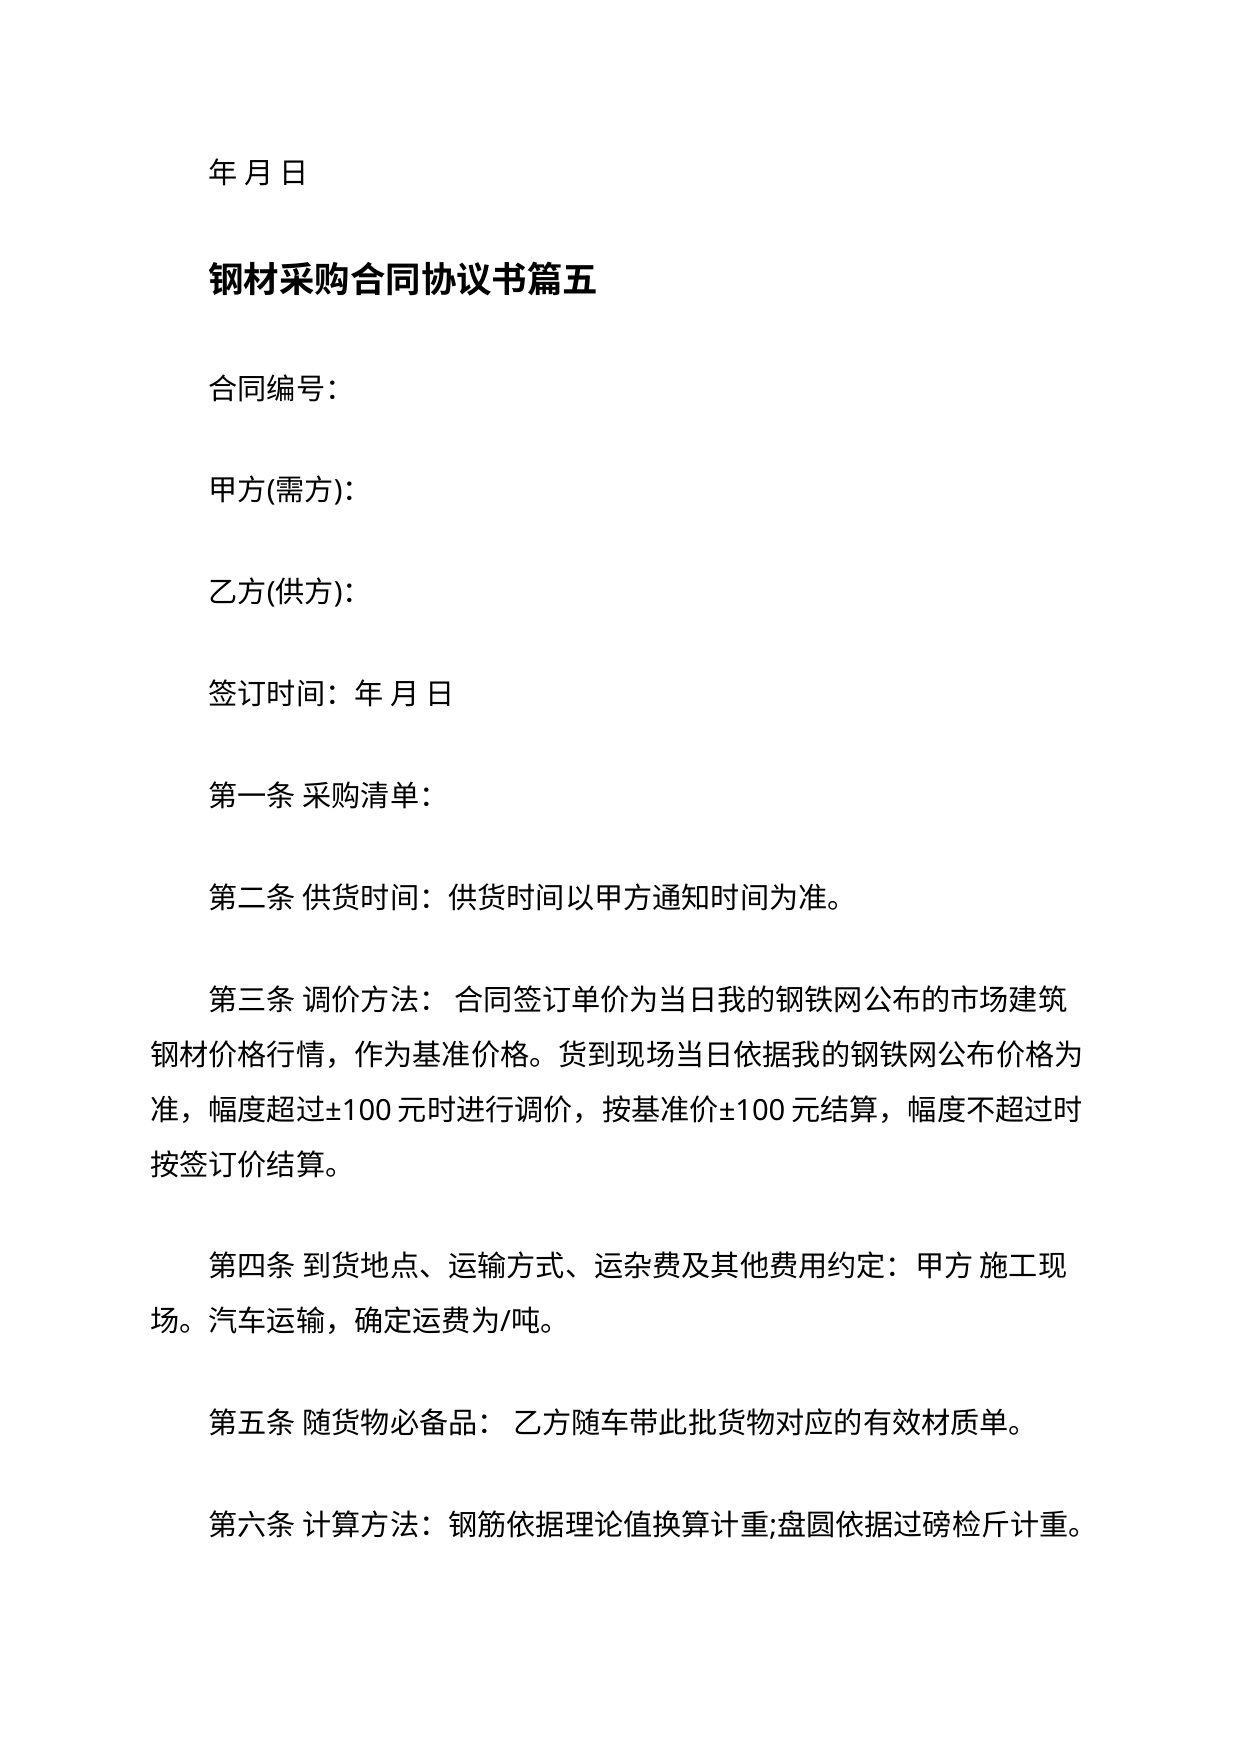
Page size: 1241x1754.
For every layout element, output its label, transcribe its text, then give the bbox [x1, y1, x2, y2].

text 年 月 日 [150, 150, 1090, 192]
text 乙方(供方)： [150, 569, 1090, 611]
text 第一条 采购清单： [150, 773, 1090, 815]
text 第四条 到货地点、运输方式、运杂费及其他费用约定：甲方 施工现场。汽车运输，确定运费为/吨。 [150, 1243, 1090, 1340]
text 第六条 计算方法：钢筋依据理论值换算计重;盘圆依据过磅检斤计重。 [150, 1501, 1090, 1544]
text 第三条 调价方法： 合同签订单价为当日我的钢铁网公布的市场建筑钢材价格行情，作为基准价格。货到现场当日依据我的钢铁网公布价格为准，幅度超过±100元时进行调价，按基准价±100元结算，幅度不超过时按签订价结算。 [150, 976, 1090, 1183]
text 合同编号： [150, 365, 1090, 407]
text 甲方(需方)： [150, 467, 1090, 509]
text 第五条 随货物必备品： 乙方随车带此批货物对应的有效材质单。 [150, 1400, 1090, 1442]
text 签订时间：年 月 日 [150, 671, 1090, 713]
text 钢材采购合同协议书篇五 [150, 252, 1090, 303]
text 第二条 供货时间：供货时间以甲方通知时间为准。 [150, 874, 1090, 917]
